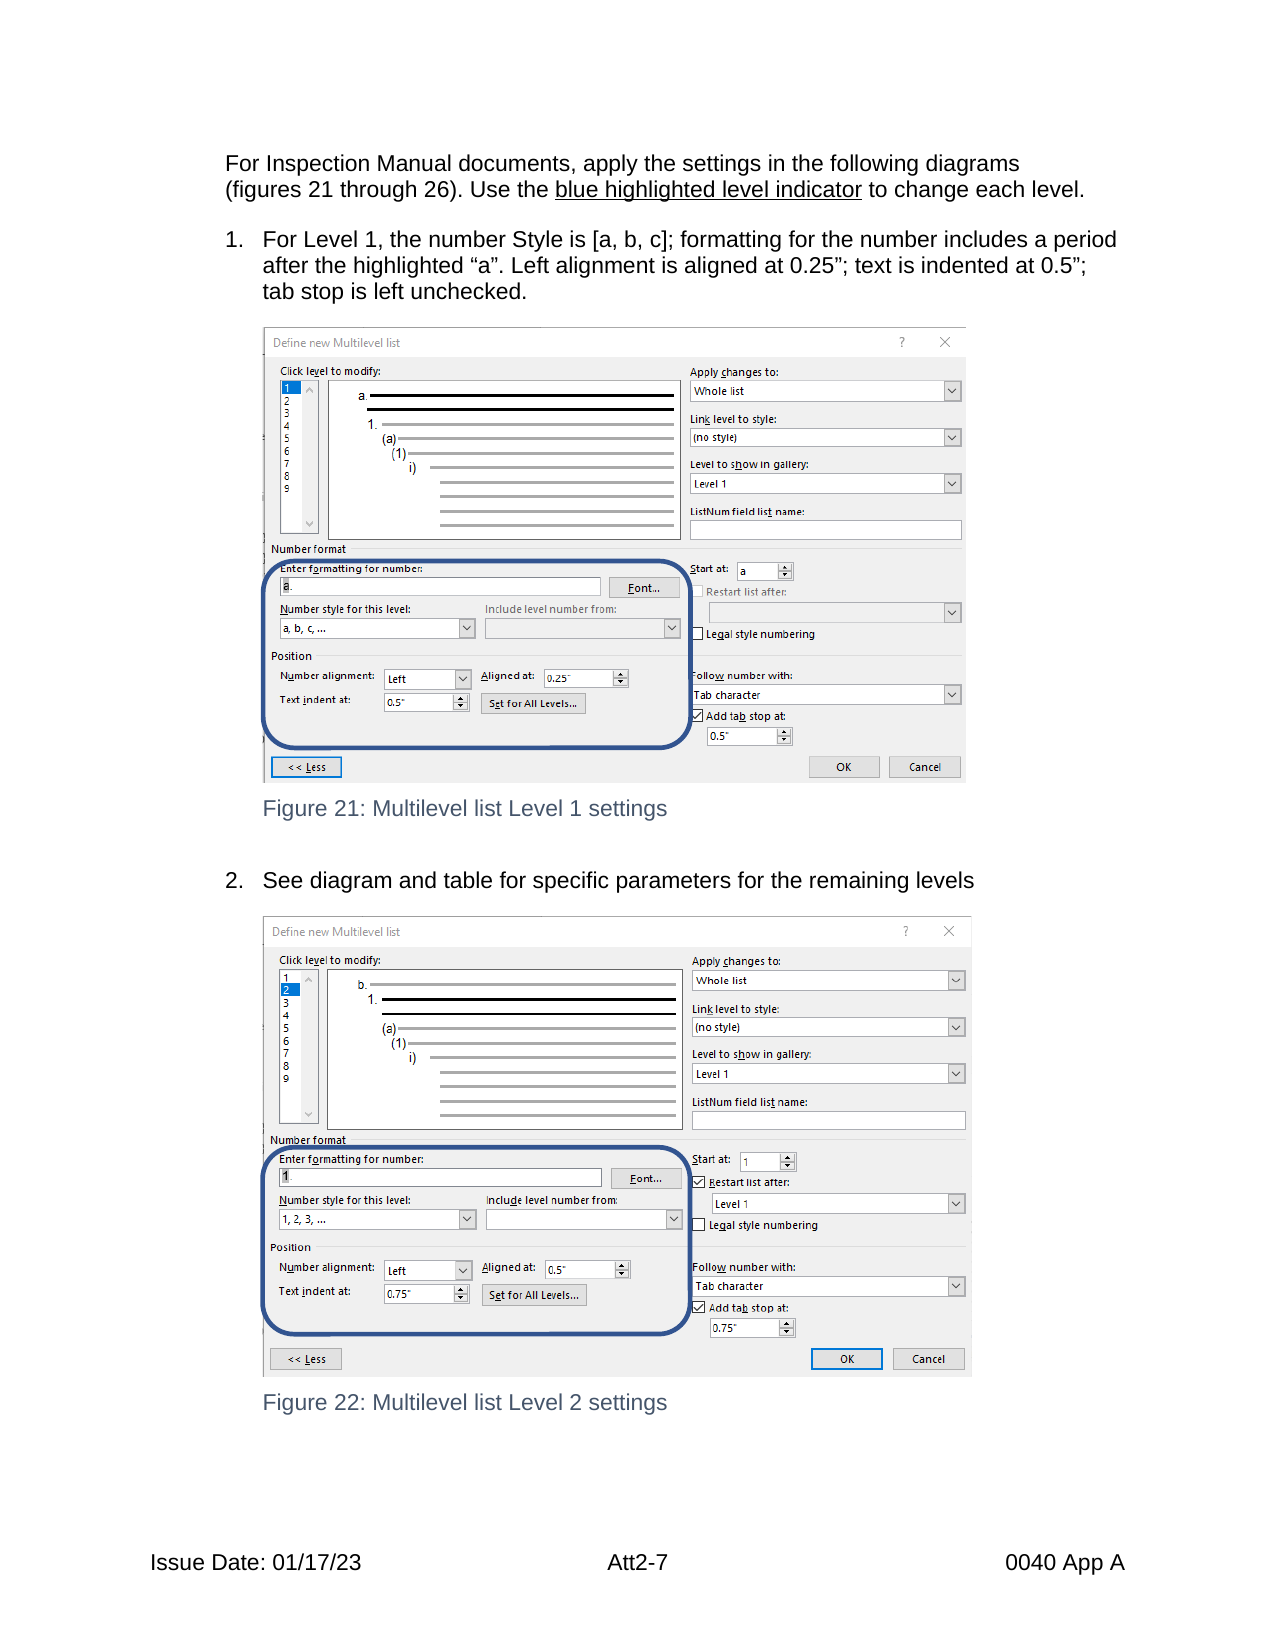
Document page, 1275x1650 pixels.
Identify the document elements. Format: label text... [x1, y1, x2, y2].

picture [266, 564, 688, 745]
picture [262, 327, 966, 783]
list For Level 1, the number Style is [a, b, c]; formatting for the number includes a period after the highlighted “a”. Left alignment is aligned at 0.25”; text is indented at 0.5”; tab stop is left unchecked. [225, 226, 1125, 305]
text For Inspection Manual documents, apply the settings in the following diagrams (figures 21 through 26). Use the blue highlighted level indicator to change each level. [225, 150, 1125, 203]
picture [262, 916, 972, 1377]
list See diagram and table for specific parameters for the remaining levels [225, 867, 1125, 894]
picture [265, 1150, 687, 1331]
text Figure 22: Multilevel list Level 2 settings [262, 1389, 1125, 1415]
text Figure 21: Multilevel list Level 1 settings [262, 795, 1125, 821]
